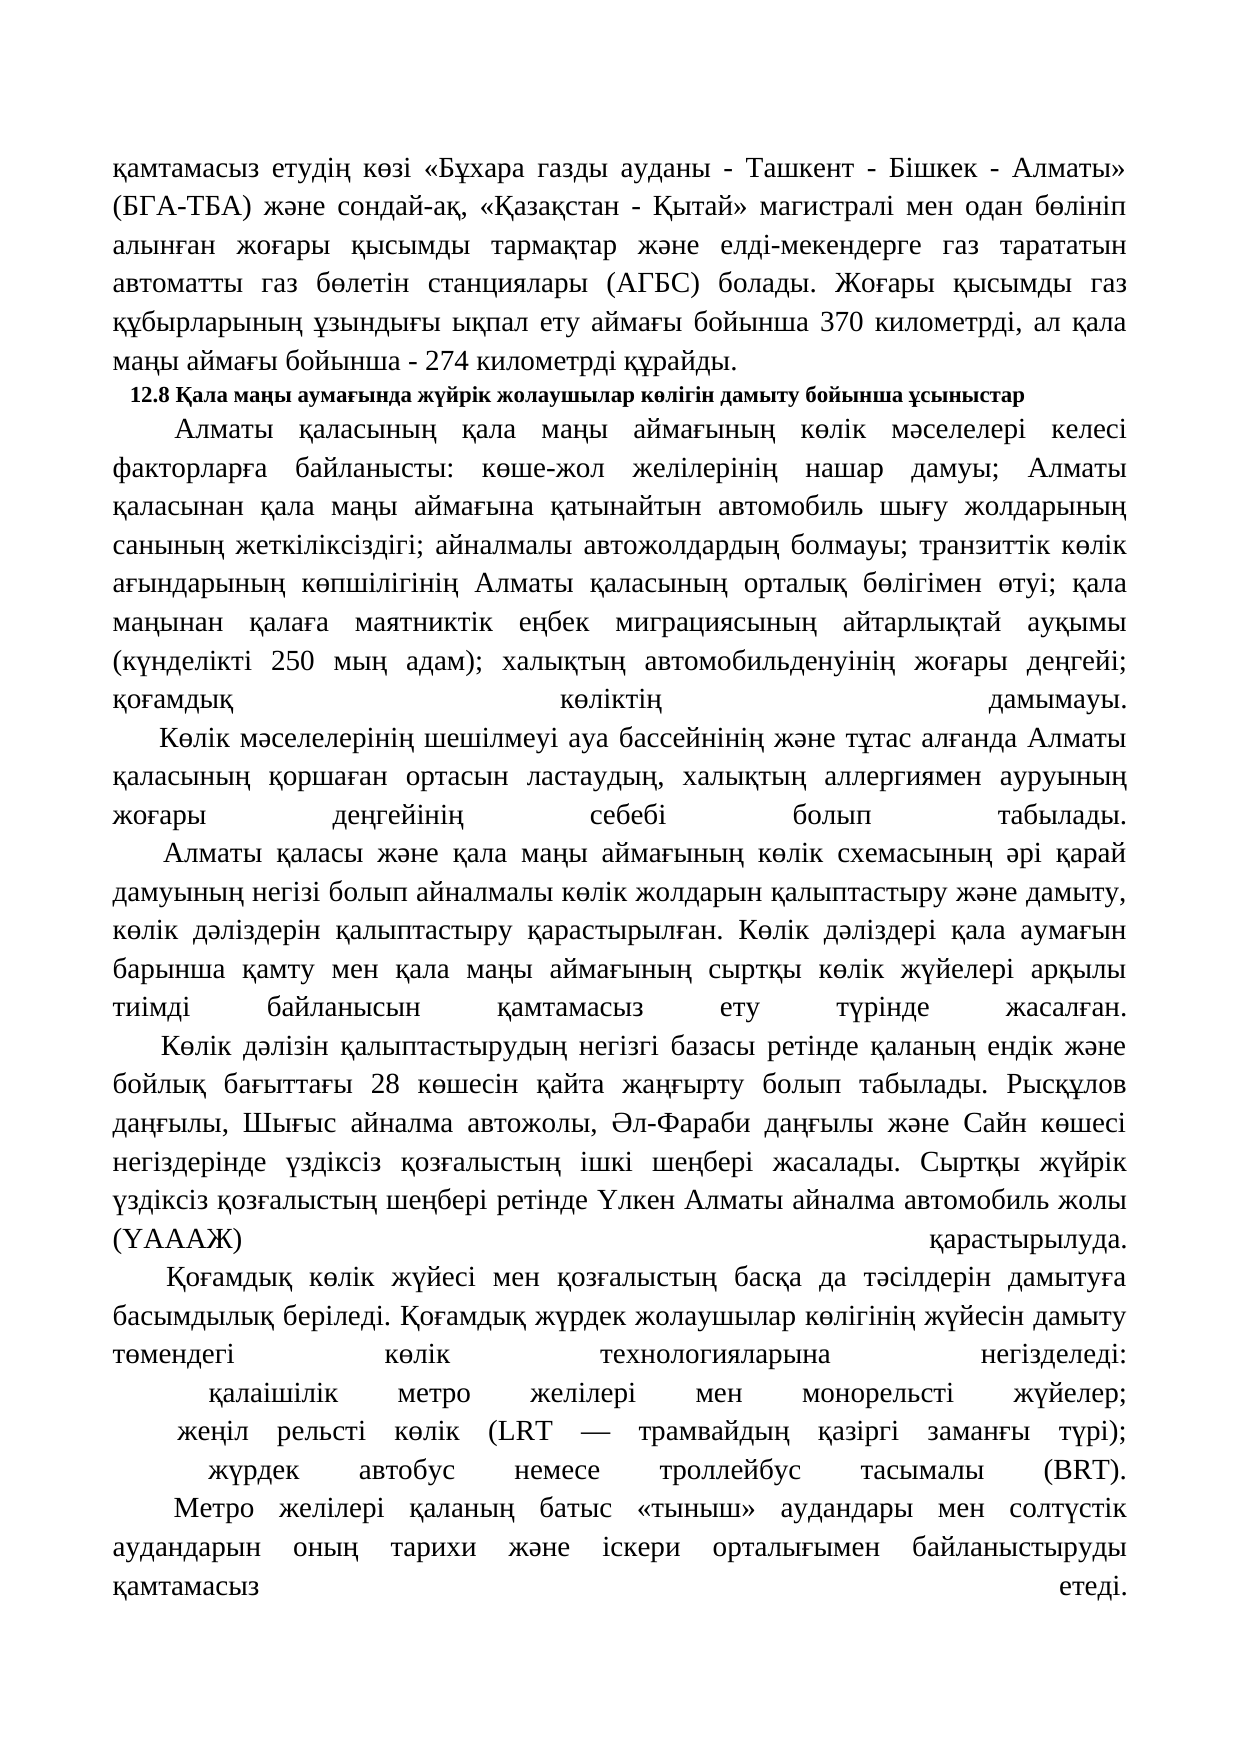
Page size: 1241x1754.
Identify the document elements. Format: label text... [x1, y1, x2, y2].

text 12.8 Қала маңы аумағында жүйрік жолаушылар көлігін дамыту бойынша ұсыныстар [112, 381, 1128, 408]
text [112, 411, 1128, 1601]
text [112, 150, 1128, 376]
